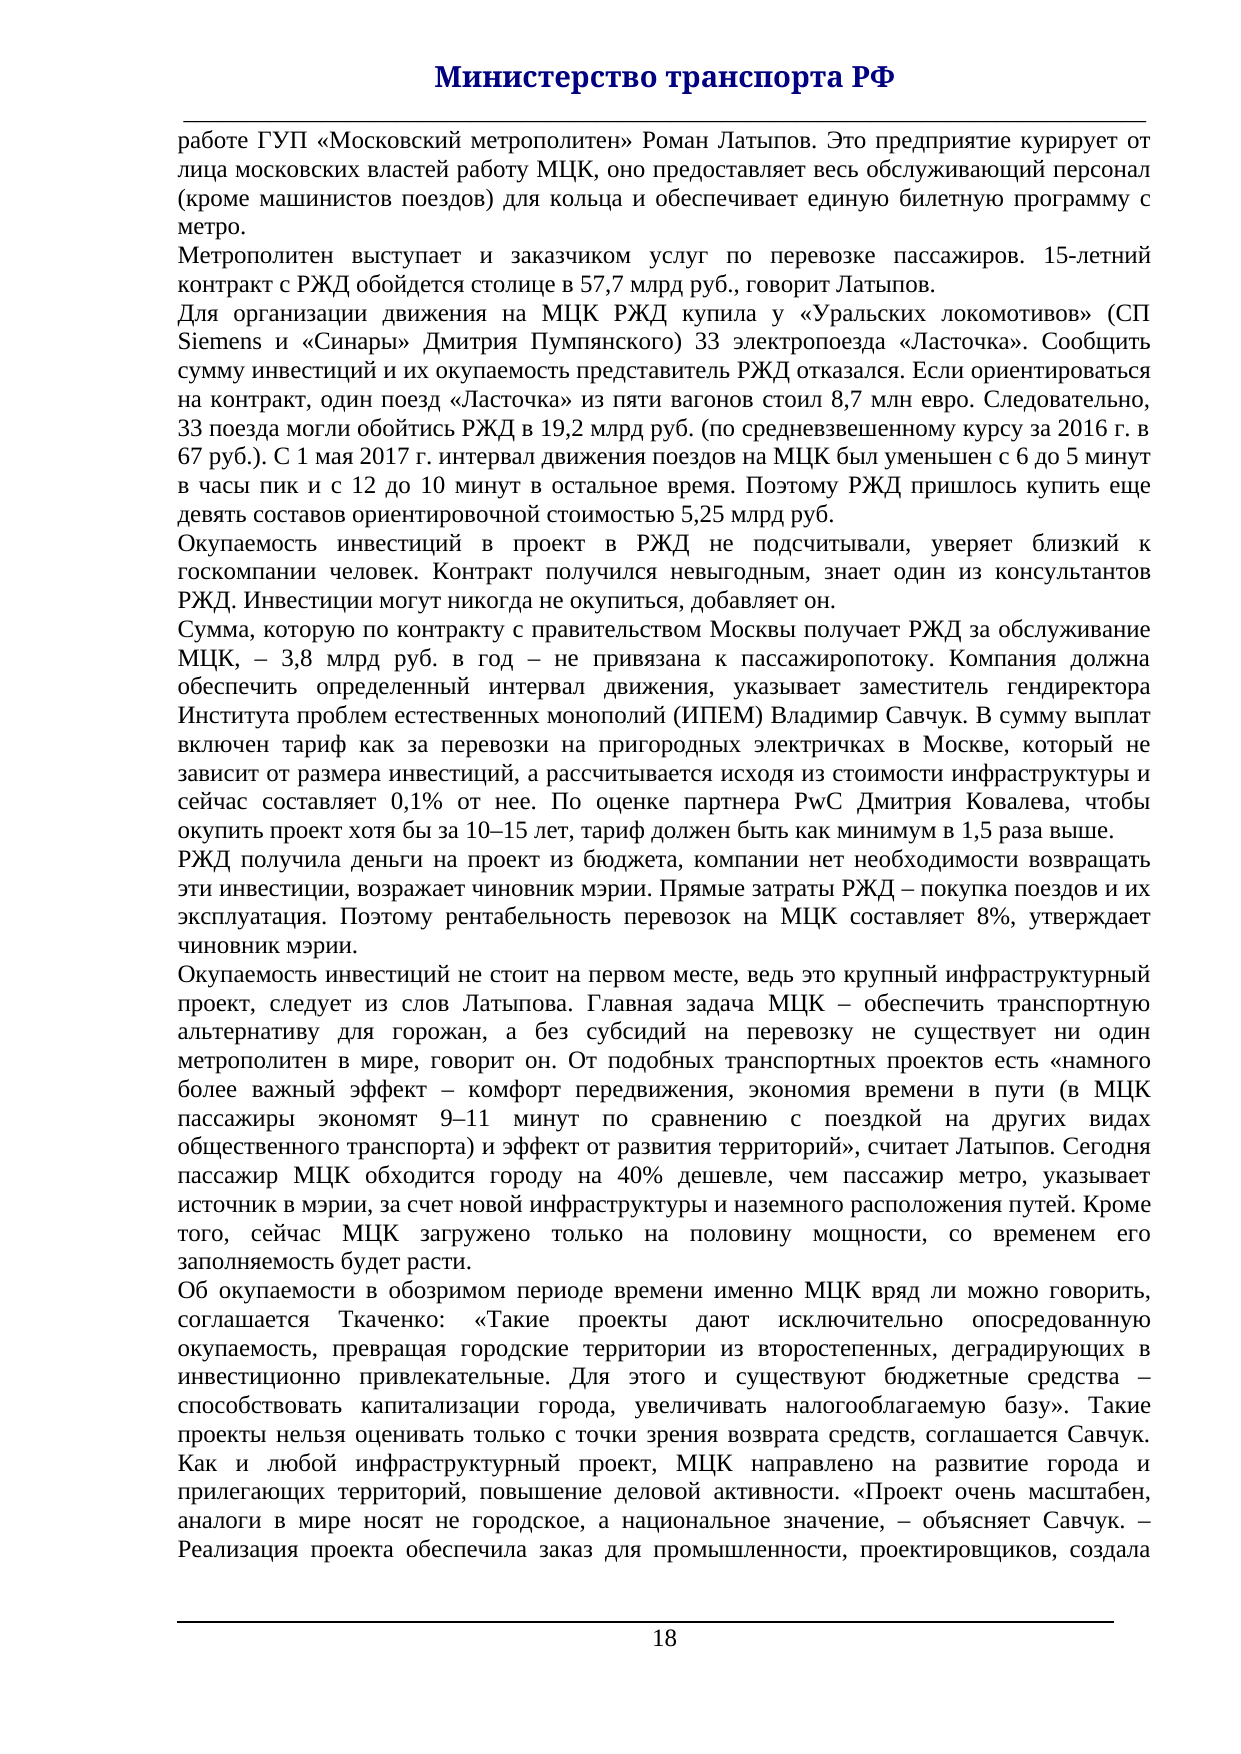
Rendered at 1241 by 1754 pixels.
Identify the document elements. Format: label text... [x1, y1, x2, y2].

text Сумма, которую по контракту с правительством Москвы получает РЖД за обслуживание МЦК, – 3,8 млрд руб. в год – не привязана к пассажиропотоку. Компания должна обеспечить определенный интервал движения, указывает заместитель гендиректора Института проблем естественных монополий (ИПЕМ) Владимир Савчук. В сумму выплат включен тариф как за перевозки на пригородных электричках в Москве, который не зависит от размера инвестиций, а рассчитывается исходя из стоимости инфраструктуры и сейчас составляет 0,1% от нее. По оценке партнера PwC Дмитрия Ковалева, чтобы окупить проект хотя бы за 10–15 лет, тариф должен быть как минимум в 1,5 раза выше. [177, 614, 1152, 844]
text Окупаемость инвестиций не стоит на первом месте, ведь это крупный инфраструктурный проект, следует из слов Латыпова. Главная задача МЦК – обеспечить транспортную альтернативу для горожан, а без субсидий на перевозку не существует ни один метрополитен в мире, говорит он. От подобных транспортных проектов есть «намного более важный эффект – комфорт передвижения, экономия времени в пути (в МЦК пассажиры экономят 9–11 минут по сравнению с поездкой на других видах общественного транспорта) и эффект от развития территорий», считает Латыпов. Сегодня пассажир МЦК обходится городу на 40% дешевле, чем пассажир метро, указывает источник в мэрии, за счет новой инфраструктуры и наземного расположения путей. Кроме того, сейчас МЦК загружено только на половину мощности, со временем его заполняемость будет расти. [177, 959, 1152, 1275]
text Для организации движения на МЦК РЖД купила у «Уральских локомотивов» (СП Siemens и «Синары» Дмитрия Пумпянского) 33 электропоезда «Ласточка». Сообщить сумму инвестиций и их окупаемость представитель РЖД отказался. Если ориентироваться на контракт, один поезд «Ласточка» из пяти вагонов стоил 8,7 млн евро. Следовательно, 33 поезда могли обойтись РЖД в 19,2 млрд руб. (по средневзвешенному курсу за 2016 г. в 67 руб.). С 1 мая 2017 г. интервал движения поездов на МЦК был уменьшен с 6 до 5 минут в часы пик и с 12 до 10 минут в остальное время. Поэтому РЖД пришлось купить еще девять составов ориентировочной стоимостью 5,25 млрд руб. [177, 298, 1152, 528]
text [177, 1275, 1152, 1563]
text Метрополитен выступает и заказчиком услуг по перевозке пассажиров. 15-летний контракт с РЖД обойдется столице в 57,7 млрд руб., говорит Латыпов. [177, 240, 1152, 298]
text РЖД получила деньги на проект из бюджета, компании нет необходимости возвращать эти инвестиции, возражает чиновник мэрии. Прямые затраты РЖД – покупка поездов и их эксплуатация. Поэтому рентабельность перевозок на МЦК составляет 8%, утверждает чиновник мэрии. [177, 844, 1152, 959]
text Окупаемость инвестиций в проект в РЖД не подсчитывали, уверяет близкий к госкомпании человек. Контракт получился невыгодным, знает один из консультантов РЖД. Инвестиции могут никогда не окупиться, добавляет он. [177, 528, 1152, 614]
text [177, 125, 1152, 240]
